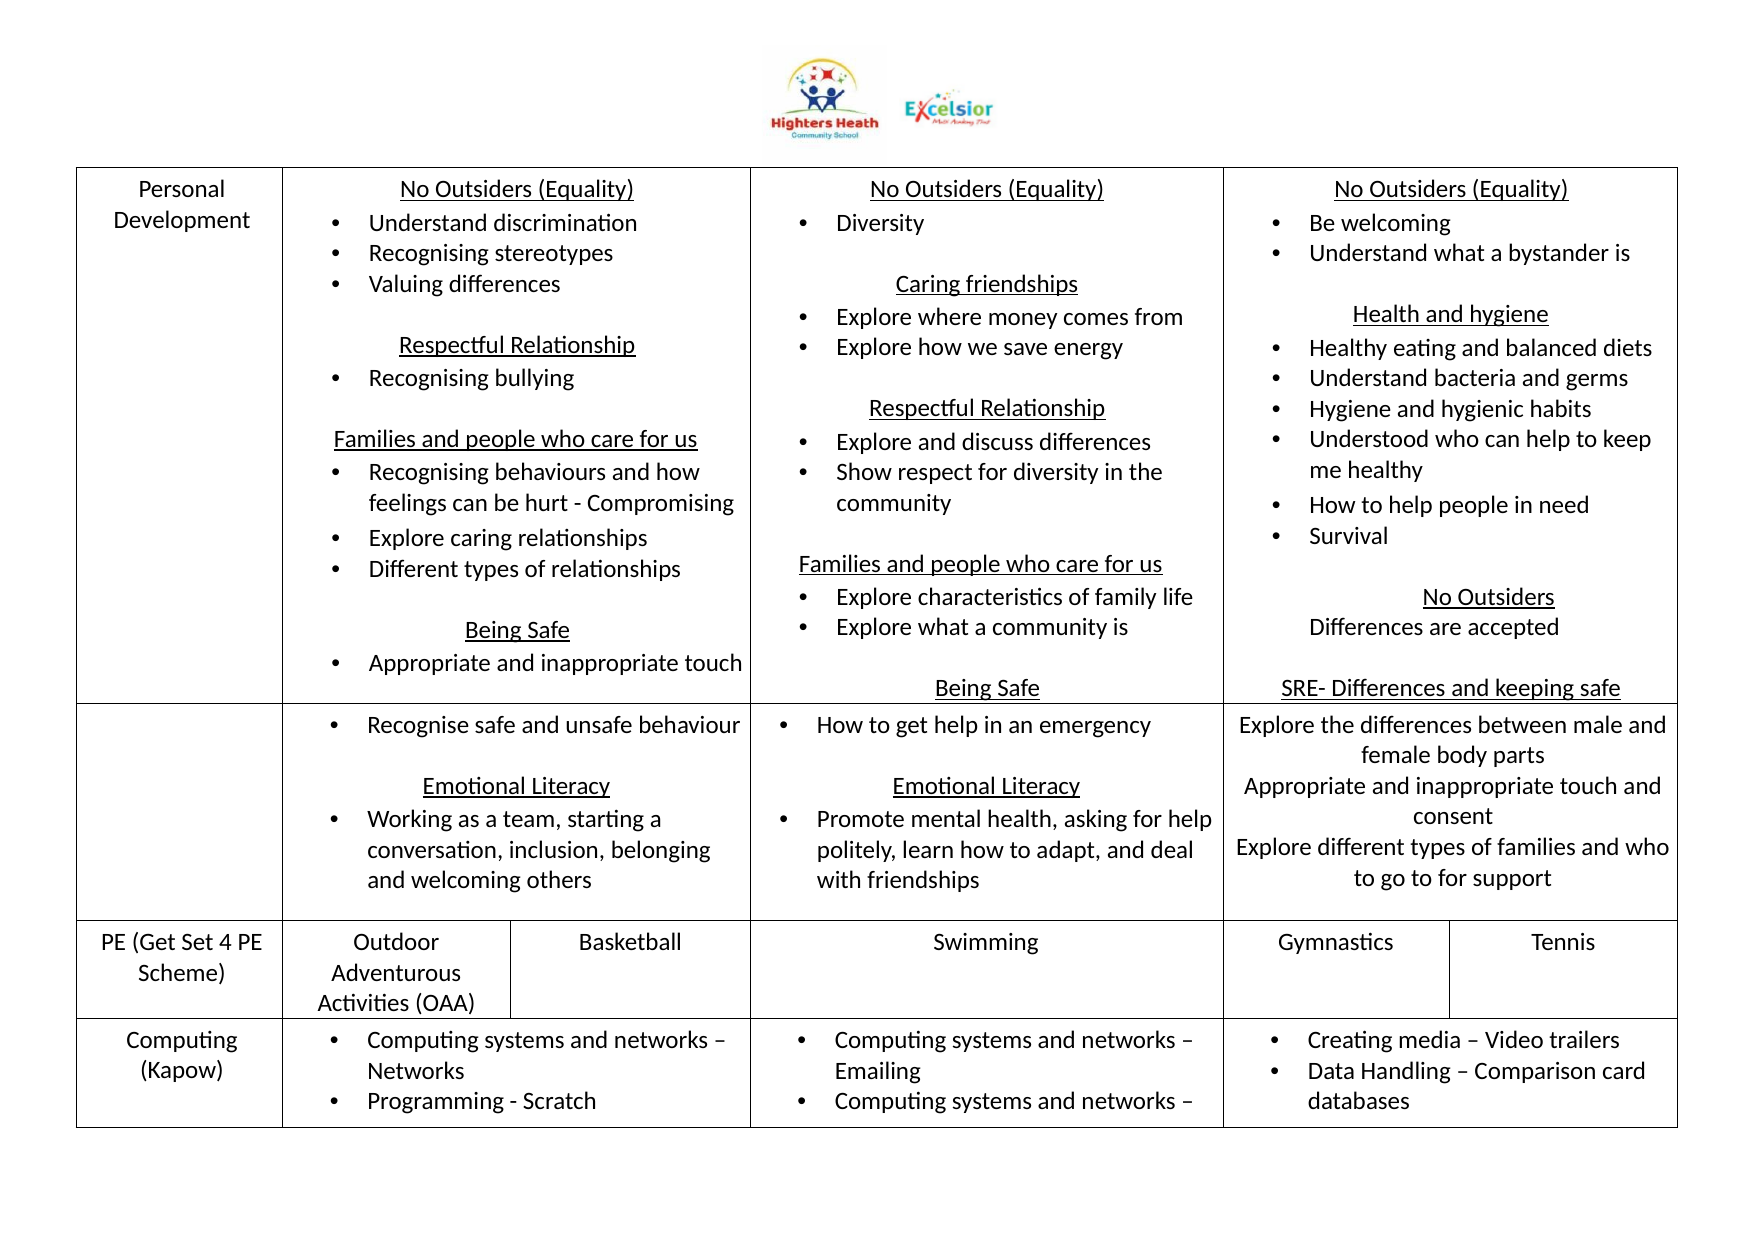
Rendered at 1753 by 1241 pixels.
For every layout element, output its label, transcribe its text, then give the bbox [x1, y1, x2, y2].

picture [761, 45, 887, 165]
table_cell No Outsiders (Equality) Understand discrimination Recognising stereotypes Valuing differences Respectful Relationship Recognising bullying Families and people who care for us Recognising behaviours and how feelings can be hurt - Compromising Explore caring relationships Different types of relationships Being Safe Appropriate and inappropriate touch [283, 168, 750, 703]
table_cell Outdoor Adventurous Activities (OAA) [283, 921, 510, 1018]
table_cell Computing systems and networks – Emailing Computing systems and networks – Journey inside a computer Online safety [751, 1019, 1223, 1127]
table_cell How to get help in an emergency Emotional Literacy Promote mental health, asking for help politely, learn how to adapt, and deal with friendships [751, 704, 1223, 920]
table_cell Tennis [1450, 921, 1677, 1018]
table_cell Recognise safe and unsafe behaviour Emotional Literacy Working as a team, starting a conversation, inclusion, belonging and welcoming others [283, 704, 750, 920]
table_cell Swimming [751, 921, 1223, 1018]
table_cell PE (Get Set 4 PE Scheme) [77, 921, 282, 1018]
table_cell Computing (Kapow) [77, 1019, 282, 1127]
table_cell No Outsiders (Equality) Diversity Caring friendships Explore where money comes from Explore how we save energy Respectful Relationship Explore and discuss differences Show respect for diversity in the community Families and people who care for us Explore characteristics of family life Explore what a community is Being Safe [751, 168, 1223, 703]
table_cell [77, 704, 282, 920]
picture [899, 83, 1000, 138]
table_cell Explore the differences between male and female body parts Appropriate and inappropriate touch and consent Explore different types of families and who to go to for support [1224, 704, 1677, 920]
table_cell Creating media – Video trailers Data Handling – Comparison card databases [1224, 1019, 1677, 1127]
table_cell Basketball [511, 921, 750, 1018]
table_cell No Outsiders (Equality) Be welcoming Understand what a bystander is Health and hygiene Healthy eating and balanced diets Understand bacteria and germs Hygiene and hygienic habits Understood who can help to keep me healthy How to help people in need Survival No Outsiders Differences are accepted SRE- Differences and keeping safe [1224, 168, 1677, 703]
table_cell Computing systems and networks – Networks Programming - Scratch [283, 1019, 750, 1127]
table_cell Gymnastics [1224, 921, 1449, 1018]
table_cell Personal Development [77, 168, 282, 703]
